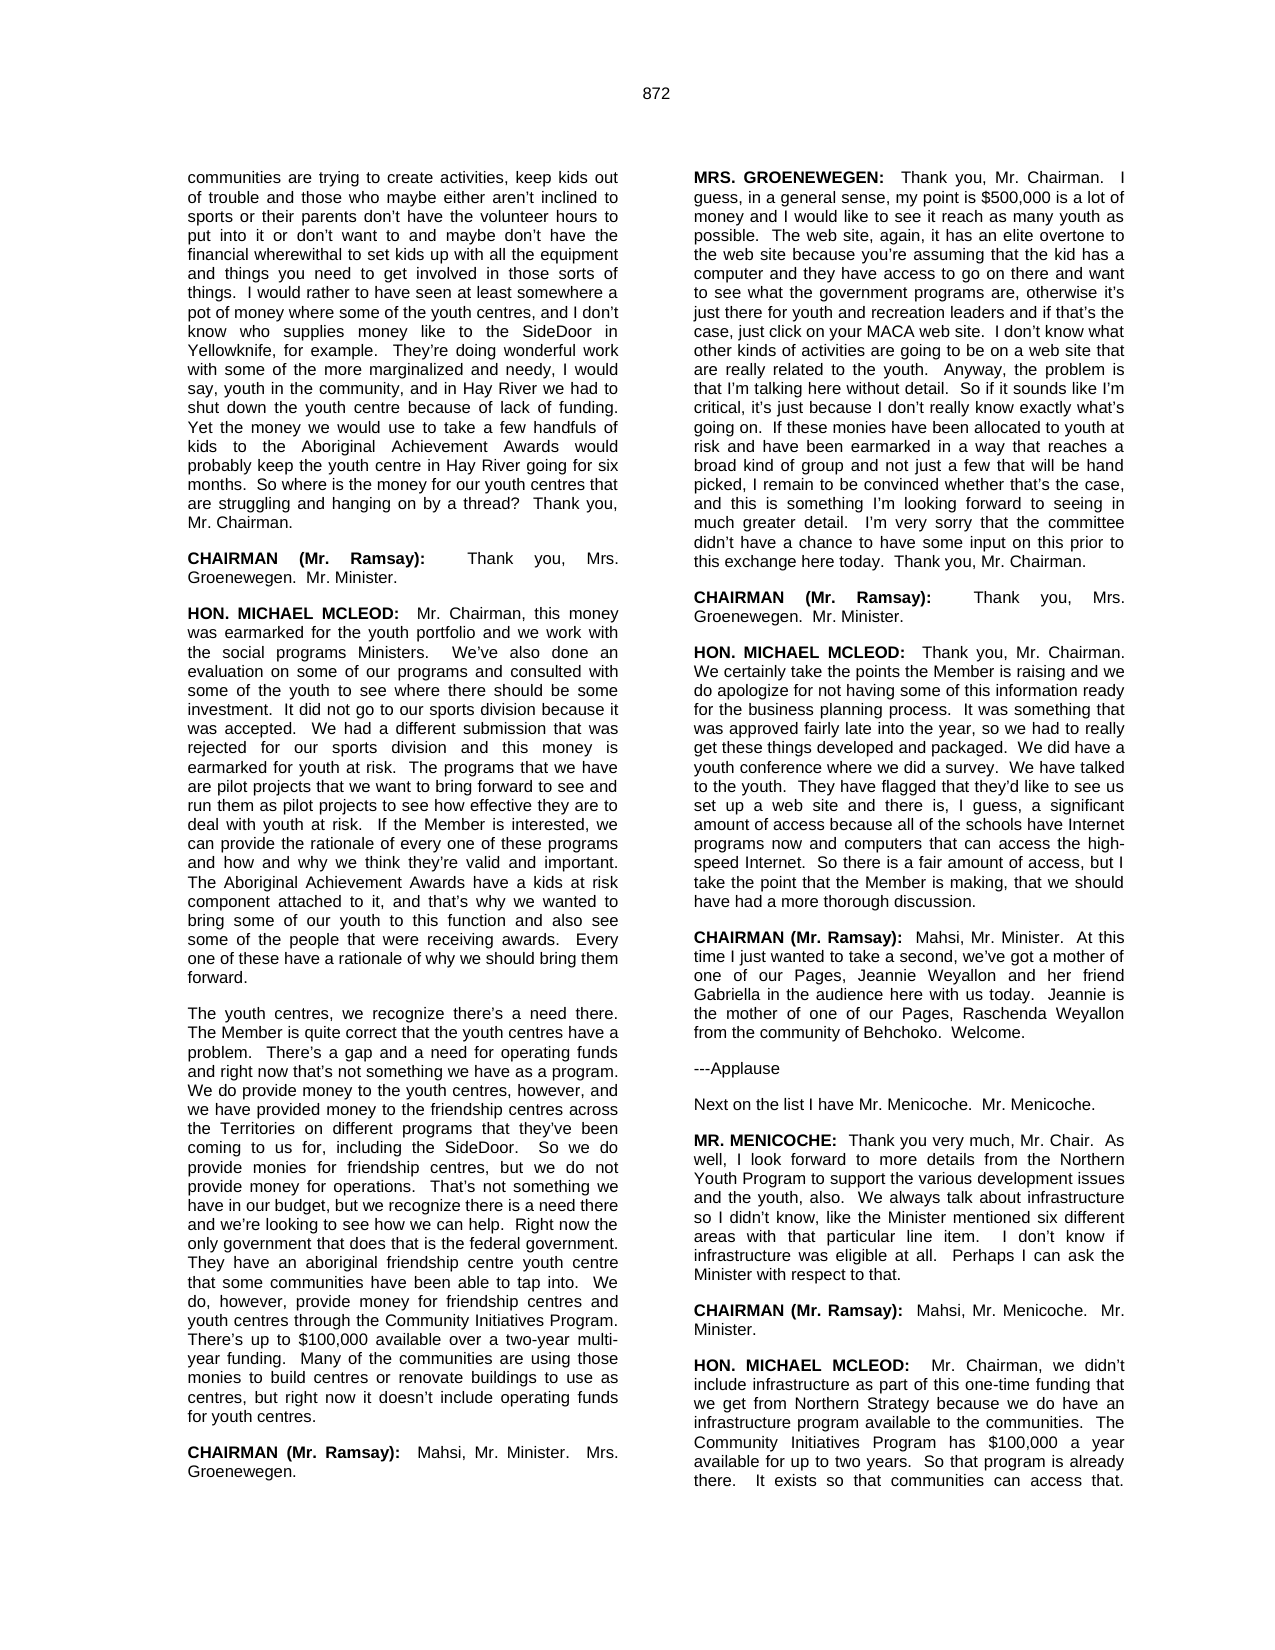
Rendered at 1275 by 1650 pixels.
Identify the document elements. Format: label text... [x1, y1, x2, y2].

text ---Applause [694, 1059, 1125, 1078]
text HON. MICHAEL MCLEOD: Thank you, Mr. Chairman. We certainly take the points the Member is raising and we do apologize for not having some of this information ready for the business planning process. It was something that was approved fairly late into the year, so we had to really get these things developed and packaged. We did have a youth conference where we did a survey. We have talked to the youth. They have flagged that they’d like to see us set up a web site and there is, I guess, a significant amount of access because all of the schools have Internet programs now and computers that can access the high-speed Internet. So there is a fair amount of access, but I take the point that the Member is making, that we should have had a more thorough discussion. [694, 642, 1125, 911]
text CHAIRMAN (Mr. Ramsay): Mahsi, Mr. Menicoche. Mr. Minister. [694, 1301, 1125, 1339]
text CHAIRMAN (Mr. Ramsay): Mahsi, Mr. Minister. Mrs. Groenewegen. [187, 1442, 619, 1481]
text Next on the list I have Mr. Menicoche. Mr. Menicoche. [694, 1095, 1125, 1114]
text CHAIRMAN (Mr. Ramsay): Thank you, Mrs. Groenewegen. Mr. Minister. [694, 587, 1125, 626]
text MR. MENICOCHE: Thank you very much, Mr. Chair. As well, I look forward to more details from the Northern Youth Program to support the various development issues and the youth, also. We always talk about infrastructure so I didn’t know, like the Minister mentioned six different areas with that particular line item. I don’t know if infrastructure was eligible at all. Perhaps I can ask the Minister with respect to that. [694, 1131, 1125, 1284]
text CHAIRMAN (Mr. Ramsay): Mahsi, Mr. Minister. At this time I just wanted to take a second, we’ve got a mother of one of our Pages, Jeannie Weyallon and her friend Gabriella in the audience here with us today. Jeannie is the mother of one of our Pages, Raschenda Weyallon from the community of Behchoko. Welcome. [694, 927, 1125, 1042]
text CHAIRMAN (Mr. Ramsay): Thank you, Mrs. Groenewegen. Mr. Minister. [187, 549, 619, 587]
text The youth centres, we recognize there’s a need there. The Member is quite correct that the youth centres have a problem. There’s a gap and a need for operating funds and right now that’s not something we have as a program. We do provide money to the youth centres, however, and we have provided money to the friendship centres across the Territories on different programs that they’ve been coming to us for, including the SideDoor. So we do provide monies for friendship centres, but we do not provide money for operations. That’s not something we have in our budget, but we recognize there is a need there and we’re looking to see how we can help. Right now the only government that does that is the federal government. They have an aboriginal friendship centre youth centre that some communities have been able to tap into. We do, however, provide money for friendship centres and youth centres through the Community Initiatives Program. There’s up to $100,000 available over a two-year multi-year funding. Many of the communities are using those monies to build centres or renovate buildings to use as centres, but right now it doesn’t include operating funds for youth centres. [187, 1004, 619, 1426]
text MRS. GROENEWEGEN: Thank you, Mr. Chairman. I guess, in a general sense, my point is $500,000 is a lot of money and I would like to see it reach as many youth as possible. The web site, again, it has an elite overtone to the web site because you’re assuming that the kid has a computer and they have access to go on there and want to see what the government programs are, otherwise it’s just there for youth and recreation leaders and if that’s the case, just click on your MACA web site. I don’t know what other kinds of activities are going to be on a web site that are really related to the youth. Anyway, the problem is that I’m talking here without detail. So if it sounds like I’m critical, it’s just because I don’t really know exactly what’s going on. If these monies have been allocated to youth at risk and have been earmarked in a way that reaches a broad kind of group and not just a few that will be hand picked, I remain to be convinced whether that’s the case, and this is something I’m looking forward to seeing in much greater detail. I’m very sorry that the committee didn’t have a chance to have some input on this prior to this exchange here today. Thank you, Mr. Chairman. [694, 168, 1125, 571]
text HON. MICHAEL MCLEOD: Mr. Chairman, this money was earmarked for the youth portfolio and we work with the social programs Ministers. We’ve also done an evaluation on some of our programs and consulted with some of the youth to see where there should be some investment. It did not go to our sports division because it was accepted. We had a different submission that was rejected for our sports division and this money is earmarked for youth at risk. The programs that we have are pilot projects that we want to bring forward to see and run them as pilot projects to see how effective they are to deal with youth at risk. If the Member is interested, we can provide the rationale of every one of these programs and how and why we think they’re valid and important. The Aboriginal Achievement Awards have a kids at risk component attached to it, and that’s why we wanted to bring some of our youth to this function and also see some of the people that were receiving awards. Every one of these have a rationale of why we should bring them forward. [187, 604, 619, 987]
